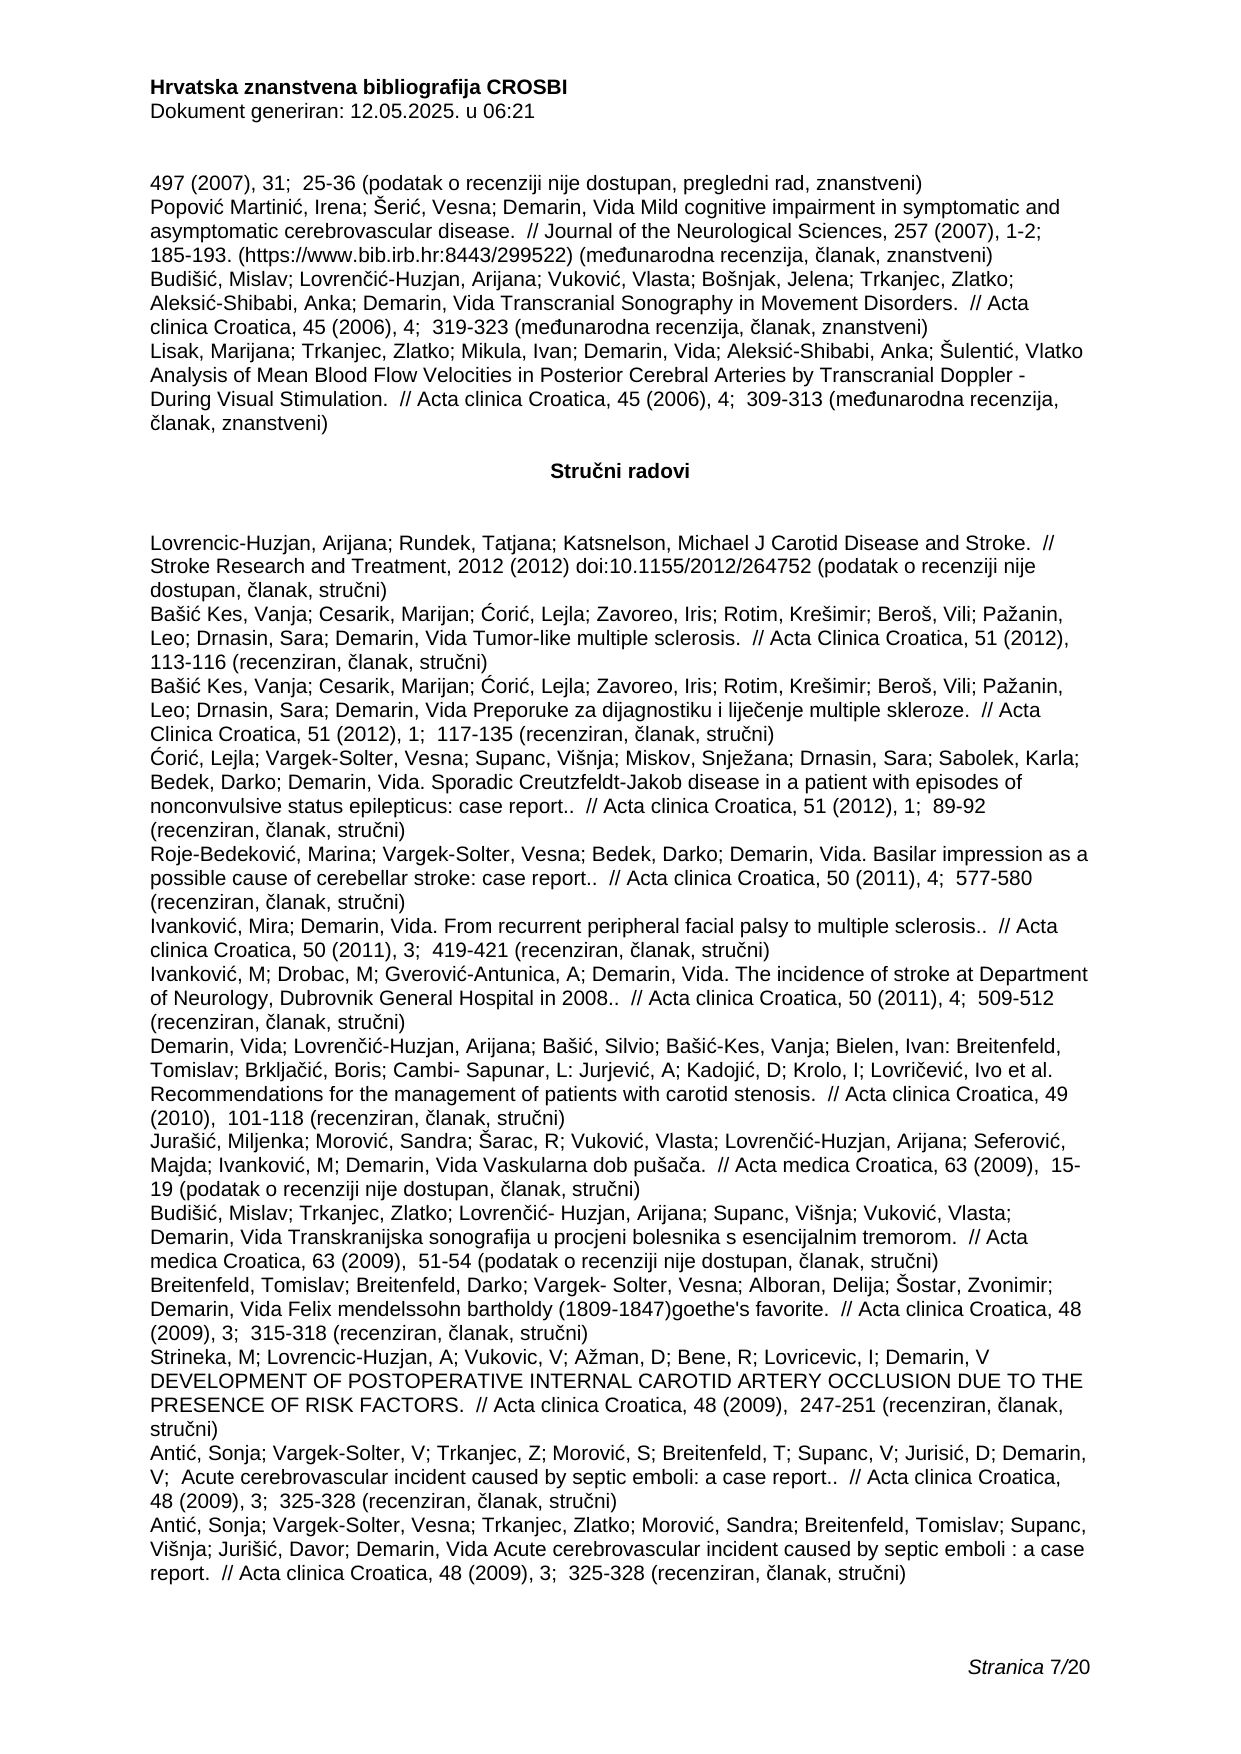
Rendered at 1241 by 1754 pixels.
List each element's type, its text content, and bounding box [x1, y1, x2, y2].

text Ivanković, Mira; Demarin, Vida. [150, 914, 1090, 962]
text Lovrencic-Huzjan, Arijana; Rundek, Tatjana; Katsnelson, Michael J [150, 530, 1090, 602]
text Demarin, Vida; Lovrenčić-Huzjan, Arijana; Bašić, Silvio; Bašić-Kes, Vanja; Bielen, Ivan: Breitenfeld, Tomislav; Brkljačić, Boris; Cambi- Sapunar, L: Jurjević, A; Kadojić, D; Krolo, I; Lovričević, Ivo et al. [150, 1033, 1090, 1129]
text Jurašić, Miljenka; Morović, Sandra; Šarac, R; Vuković, Vlasta; Lovrenčić-Huzjan, Arijana; Seferović, Majda; Ivanković, M; Demarin, Vida [150, 1129, 1090, 1201]
text Antić, Sonja; Vargek-Solter, V; Trkanjec, Z; Morović, S; Breitenfeld, T; Supanc, V; Jurisić, D; Demarin, V; [150, 1441, 1090, 1513]
text Strineka, M; Lovrencic-Huzjan, A; Vukovic, V; Ažman, D; Bene, R; Lovricevic, I; Demarin, V [150, 1345, 1090, 1441]
text Budišić, Mislav; Trkanjec, Zlatko; Lovrenčić- Huzjan, Arijana; Supanc, Višnja; Vuković, Vlasta; Demarin, Vida [150, 1201, 1090, 1273]
text Budišić, Mislav; Lovrenčić-Huzjan, Arijana; Vuković, Vlasta; Bošnjak, Jelena; Trkanjec, Zlatko; Aleksić-Shibabi, Anka; Demarin, Vida [150, 267, 1090, 339]
text Lisak, Marijana; Trkanjec, Zlatko; Mikula, Ivan; Demarin, Vida; Aleksić-Shibabi, Anka; Šulentić, Vlatko [150, 339, 1090, 434]
text Ćorić, Lejla; Vargek-Solter, Vesna; Supanc, Višnja; Miskov, Snježana; Drnasin, Sara; Sabolek, Karla; Bedek, Darko; Demarin, Vida. [150, 746, 1090, 842]
subtitle Stručni radovi [150, 458, 1090, 482]
text Popović Martinić, Irena; Šerić, Vesna; Demarin, Vida [150, 195, 1090, 267]
text Bašić Kes, Vanja; Cesarik, Marijan; Ćorić, Lejla; Zavoreo, Iris; Rotim, Krešimir; Beroš, Vili; Pažanin, Leo; Drnasin, Sara; Demarin, Vida [150, 674, 1090, 746]
text Roje-Bedeković, Marina; Vargek-Solter, Vesna; Bedek, Darko; Demarin, Vida. [150, 842, 1090, 914]
text Bašić Kes, Vanja; Cesarik, Marijan; Ćorić, Lejla; Zavoreo, Iris; Rotim, Krešimir; Beroš, Vili; Pažanin, Leo; Drnasin, Sara; Demarin, Vida [150, 602, 1090, 674]
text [150, 171, 1090, 195]
text Breitenfeld, Tomislav; Breitenfeld, Darko; Vargek- Solter, Vesna; Alboran, Delija; Šostar, Zvonimir; Demarin, Vida [150, 1273, 1090, 1345]
text Antić, Sonja; Vargek-Solter, Vesna; Trkanjec, Zlatko; Morović, Sandra; Breitenfeld, Tomislav; Supanc, Višnja; Jurišić, Davor; Demarin, Vida [150, 1513, 1090, 1584]
text Ivanković, M; Drobac, M; Gverović-Antunica, A; Demarin, Vida. [150, 962, 1090, 1033]
